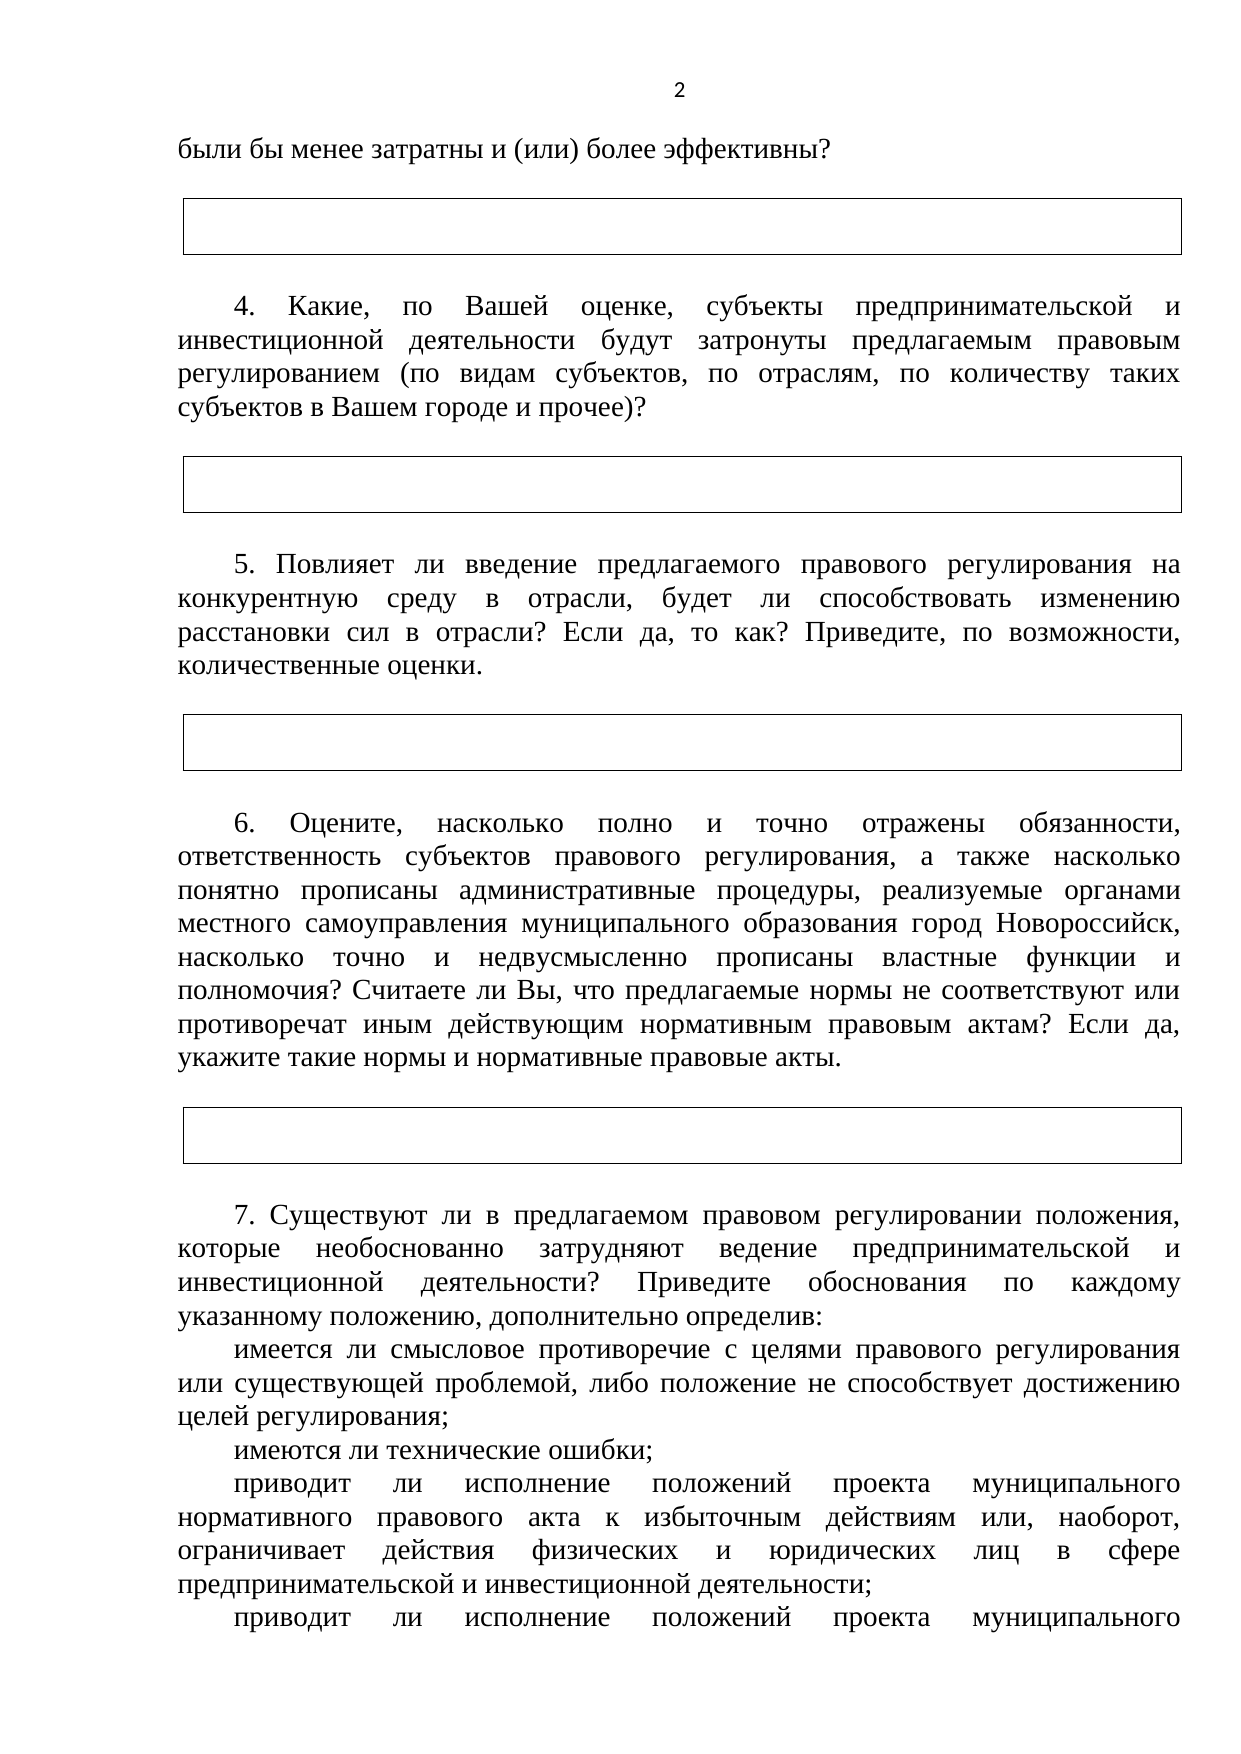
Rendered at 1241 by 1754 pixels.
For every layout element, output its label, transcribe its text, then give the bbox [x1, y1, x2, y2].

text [177, 131, 1181, 164]
table_header [184, 1108, 1181, 1162]
text приводит ли исполнение положений проекта муниципального нормативного правового акта к избыточным действиям или, наоборот, ограничивает действия физических и юридических лиц в сфере предпринимательской и инвестиционной деятельности; [177, 1465, 1181, 1599]
text 7. Существуют ли в предлагаемом правовом регулировании положения, которые необоснованно затрудняют ведение предпринимательской и инвестиционной деятельности? Приведите обоснования по каждому указанному положению, дополнительно определив: [177, 1197, 1181, 1331]
table_header [184, 457, 1181, 512]
text 5. Повлияет ли введение предлагаемого правового регулирования на конкурентную среду в отрасли, будет ли способствовать изменению расстановки сил в отрасли? Если да, то как? Приведите, по возможности, количественные оценки. [177, 547, 1181, 681]
text имеются ли технические ошибки; [177, 1432, 1181, 1465]
text 4. Какие, по Вашей оценке, субъекты предпринимательской и инвестиционной деятельности будут затронуты предлагаемым правовым регулированием (по видам субъектов, по отраслям, по количеству таких субъектов в Вашем городе и прочее)? [177, 288, 1181, 423]
table_header [184, 715, 1181, 770]
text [177, 1599, 1181, 1633]
text 6. Оцените, насколько полно и точно отражены обязанности, ответственность субъектов правового регулирования, а также насколько понятно прописаны административные процедуры, реализуемые органами местного самоуправления муниципального образования город Новороссийск, насколько точно и недвусмысленно прописаны властные функции и полномочия? Считаете ли Вы, что предлагаемые нормы не соответствуют или противоречат иным действующим нормативным правовым актам? Если да, укажите такие нормы и нормативные правовые акты. [177, 805, 1181, 1073]
text имеется ли смысловое противоречие с целями правового регулирования или существующей проблемой, либо положение не способствует достижению целей регулирования; [177, 1331, 1181, 1432]
table_header [184, 199, 1181, 254]
